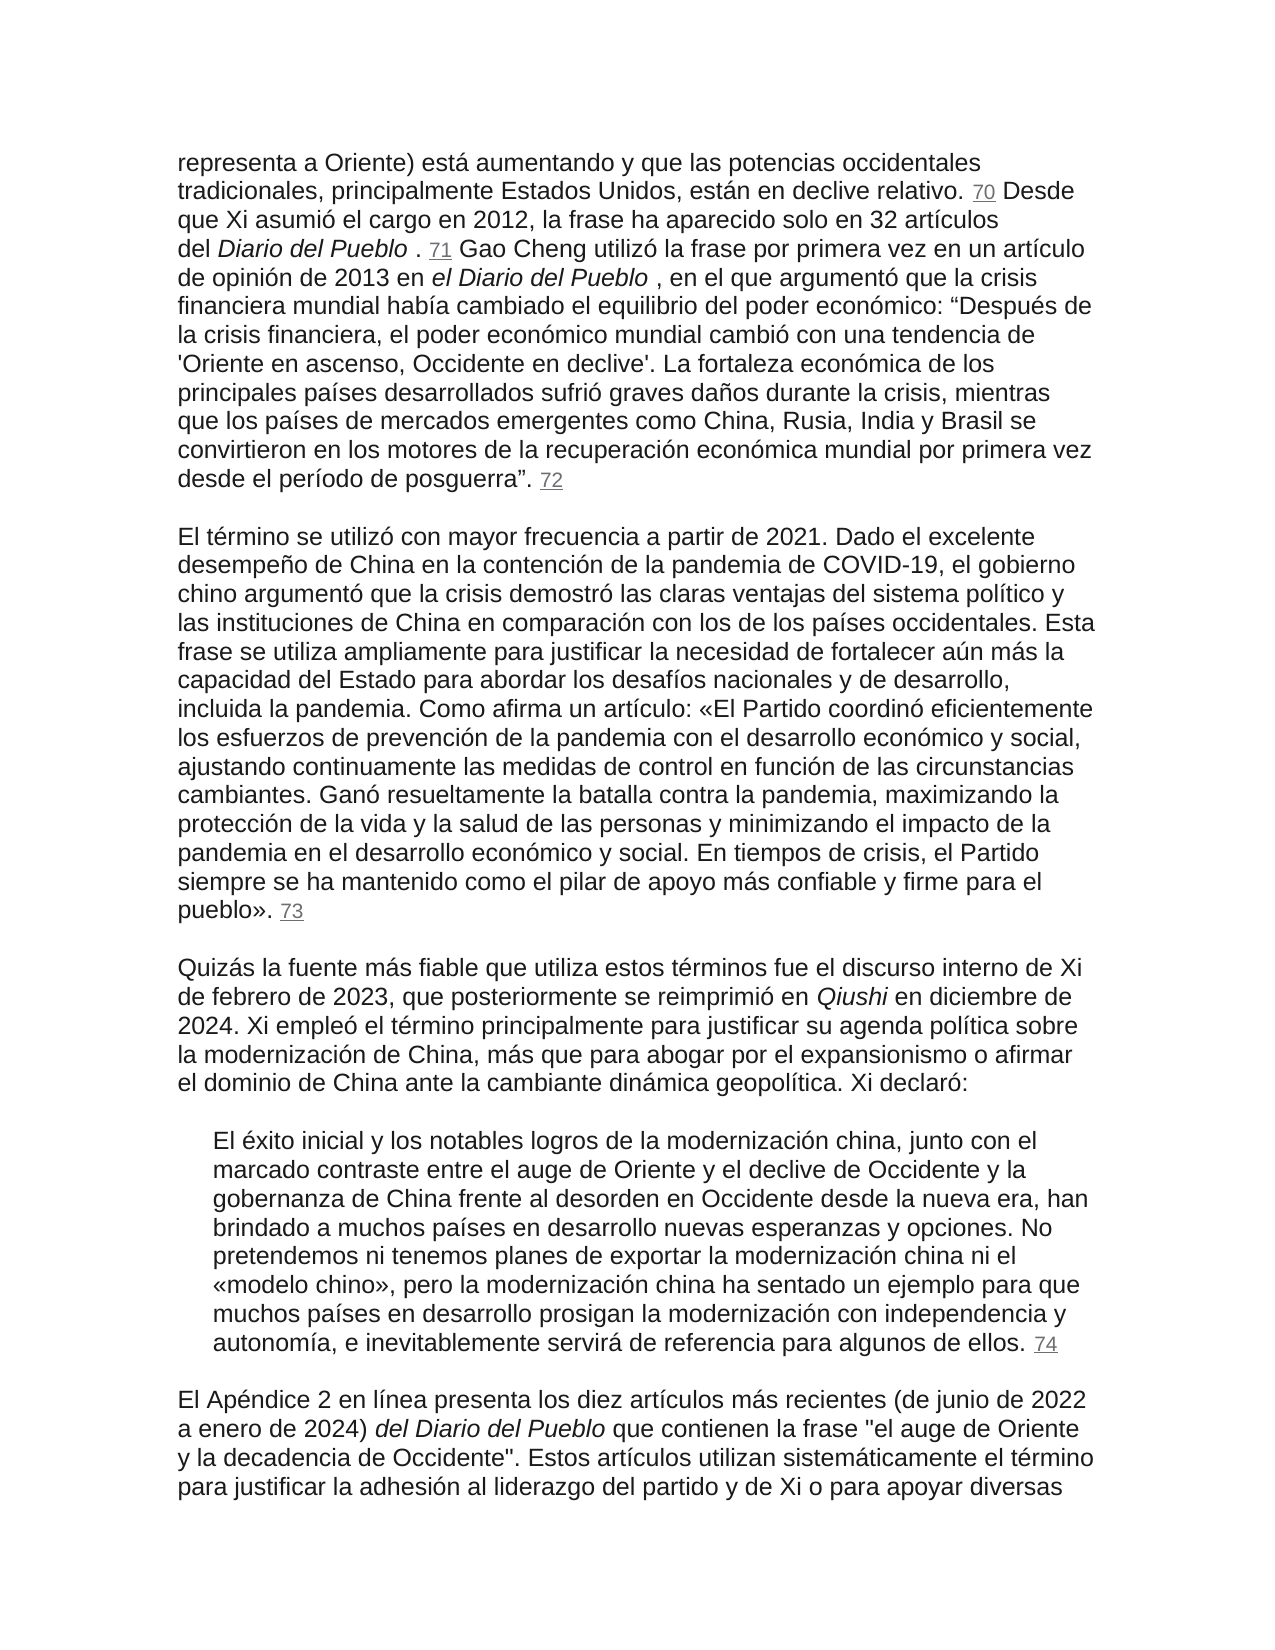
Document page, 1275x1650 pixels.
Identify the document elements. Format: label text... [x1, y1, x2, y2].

text El éxito inicial y los notables logros de la modernización china, junto con el marcado contraste entre el auge de Oriente y el declive de Occidente y la gobernanza de China frente al desorden en Occidente desde la nueva era, han brindado a muchos países en desarrollo nuevas esperanzas y opciones. No pretendemos ni tenemos planes de exportar la modernización china ni el «modelo chino», pero la modernización china ha sentado un ejemplo para que muchos países en desarrollo prosigan la modernización con independencia y autonomía, e inevitablemente servirá de referencia para algunos de ellos. 74 [213, 1126, 1098, 1356]
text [177, 1386, 1098, 1501]
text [177, 148, 1098, 493]
text Quizás la fuente más fiable que utiliza estos términos fue el discurso interno de Xi de febrero de 2023, que posteriormente se reimprimió en Qiushi en diciembre de 2024. Xi empleó el término principalmente para justificar su agenda política sobre la modernización de China, más que para abogar por el expansionismo o afirmar el dominio de China ante la cambiante dinámica geopolítica. Xi declaró: [177, 953, 1098, 1097]
text El término se utilizó con mayor frecuencia a partir de 2021. Dado el excelente desempeño de China en la contención de la pandemia de COVID-19, el gobierno chino argumentó que la crisis demostró las claras ventajas del sistema político y las instituciones de China en comparación con los de los países occidentales. Esta frase se utiliza ampliamente para justificar la necesidad de fortalecer aún más la capacidad del Estado para abordar los desafíos nacionales y de desarrollo, incluida la pandemia. Como afirma un artículo: «El Partido coordinó eficientemente los esfuerzos de prevención de la pandemia con el desarrollo económico y social, ajustando continuamente las medidas de control en función de las circunstancias cambiantes. Ganó resueltamente la batalla contra la pandemia, maximizando la protección de la vida y la salud de las personas y minimizando el impacto de la pandemia en el desarrollo económico y social. En tiempos de crisis, el Partido siempre se ha mantenido como el pilar de apoyo más confiable y firme para el pueblo». 73 [177, 522, 1098, 924]
